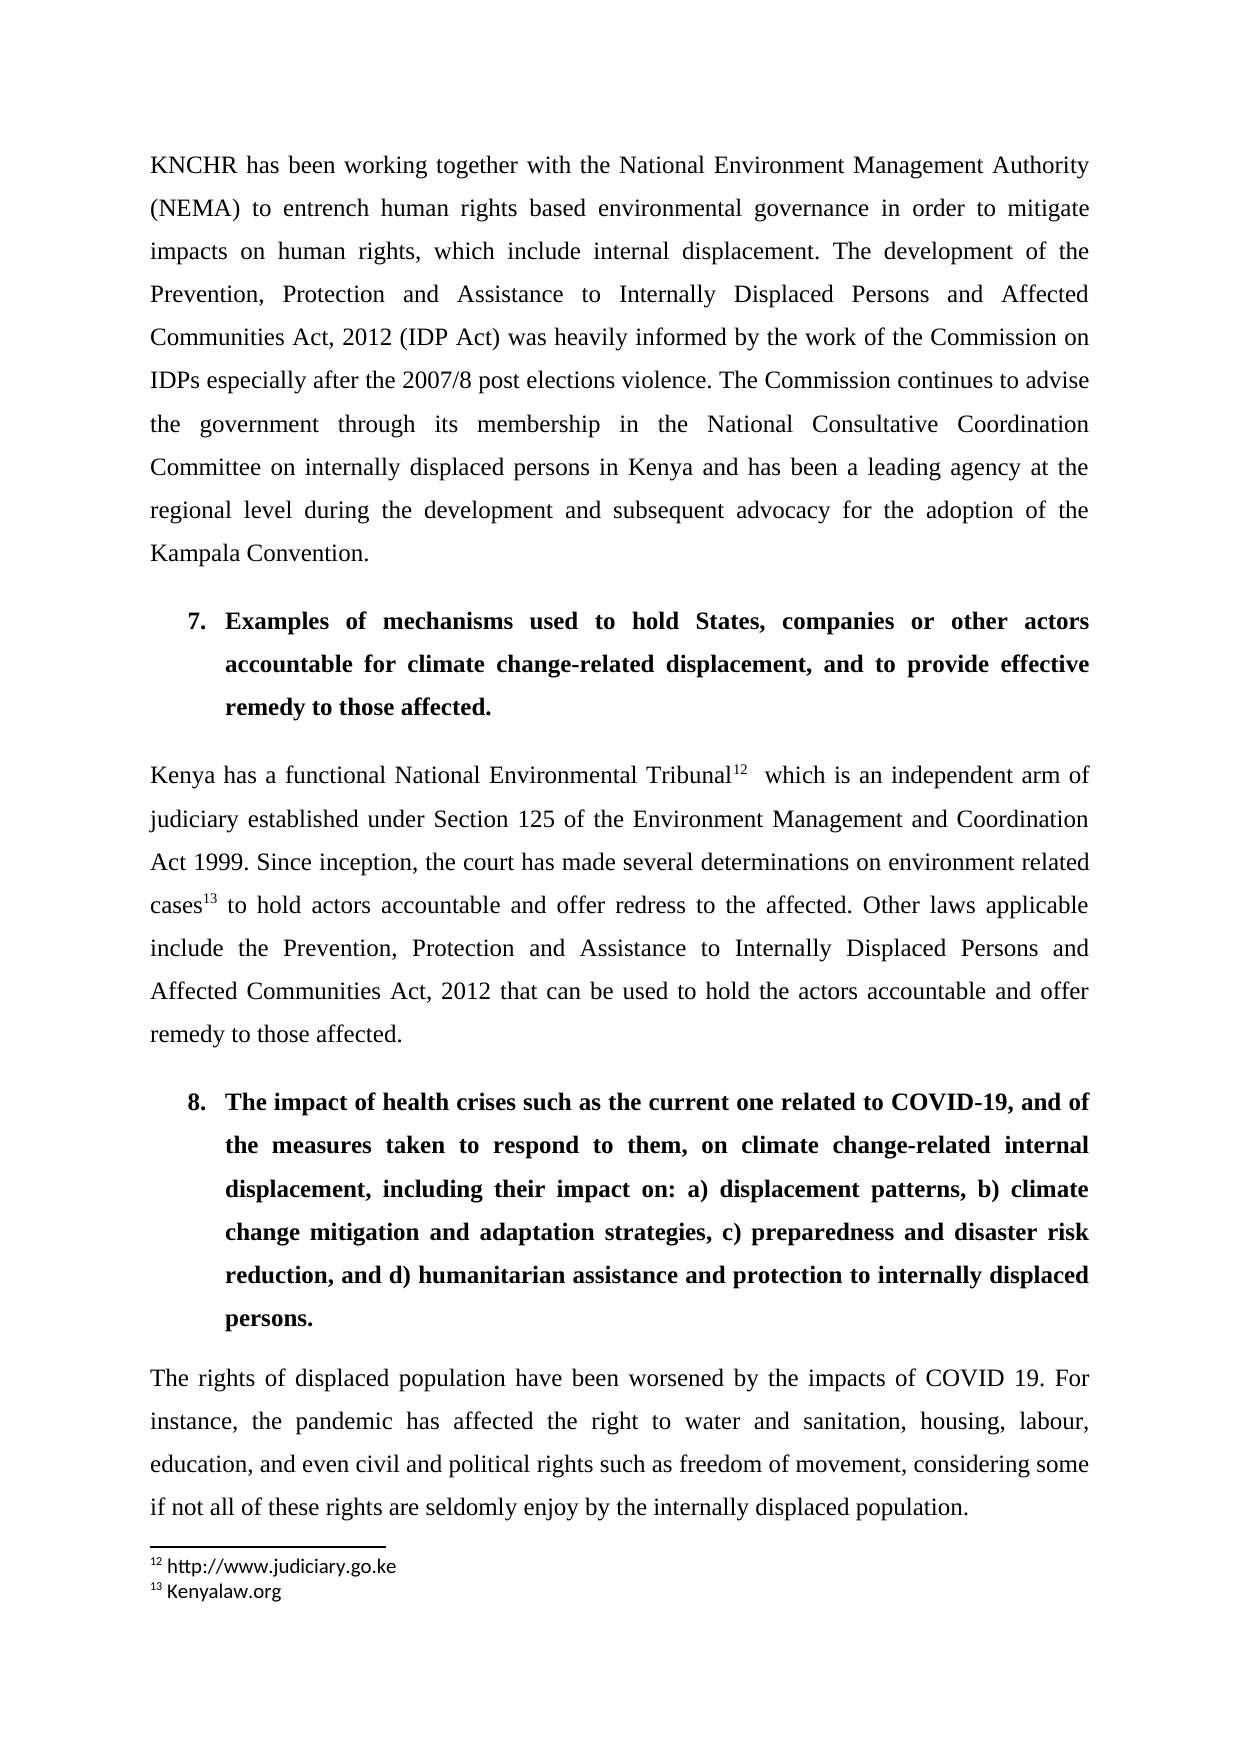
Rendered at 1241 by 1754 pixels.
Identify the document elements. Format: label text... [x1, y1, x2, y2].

text Kenya has a functional National Environmental Tribunal which is an independent arm of judiciary established under Section 125 of the Environment Management and Coordination Act 1999. Since inception, the court has made several determinations on environment related cases to hold actors accountable and offer redress to the affected. Other laws applicable include the Prevention, Protection and Assistance to Internally Displaced Persons and Affected Communities Act, 2012 that can be used to hold the actors accountable and offer remedy to those affected. [150, 761, 1090, 1048]
text The rights of displaced population have been worsened by the impacts of COVID 19. For instance, the pandemic has affected the right to water and sanitation, housing, labour, education, and even civil and political rights such as freedom of movement, considering some if not all of these rights are seldomly enjoy by the internally displaced population. [150, 1363, 1090, 1521]
text KNCHR has been working together with the National Environment Management Authority (NEMA) to entrench human rights based environmental governance in order to mitigate impacts on human rights, which include internal displacement. The development of the Prevention, Protection and Assistance to Internally Displaced Persons and Affected Communities Act, 2012 (IDP Act) was heavily informed by the work of the Commission on IDPs especially after the 2007/8 post elections violence. The Commission continues to advise the government through its membership in the National Consultative Coordination Committee on internally displaced persons in Kenya and has been a leading agency at the regional level during the development and subsequent advocacy for the adoption of the Kampala Convention. [150, 150, 1090, 567]
list Examples of mechanisms used to hold States, companies or other actors accountable for climate change-related displacement, and to provide effective remedy to those affected. [187, 606, 1090, 721]
list The impact of health crises such as the current one related to COVID-19, and of the measures taken to respond to them, on climate change-related internal displacement, including their impact on: a) displacement patterns, b) climate change mitigation and adaptation strategies, c) preparedness and disaster risk reduction, and d) humanitarian assistance and protection to internally displaced persons. [187, 1087, 1090, 1332]
